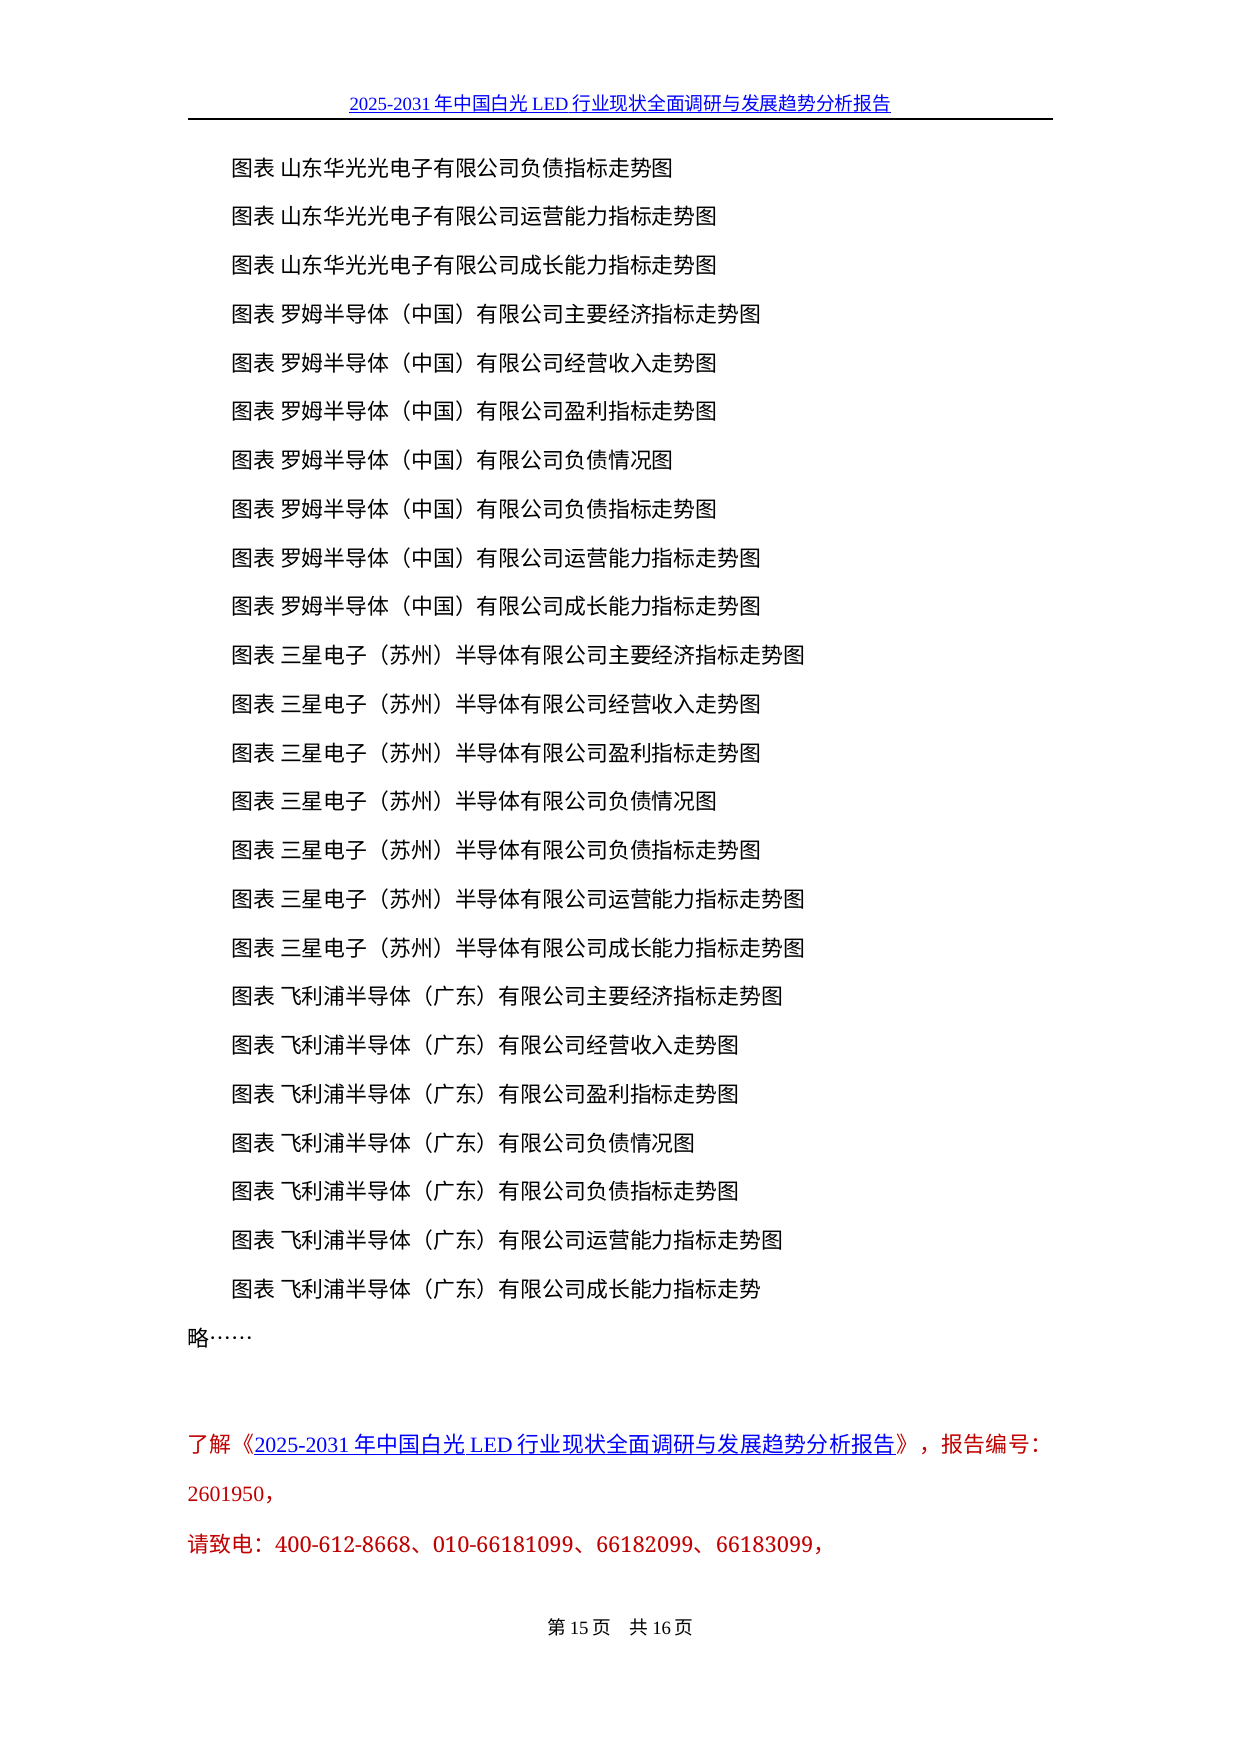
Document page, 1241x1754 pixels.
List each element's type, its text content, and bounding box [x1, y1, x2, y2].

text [187, 150, 1053, 1353]
text 请致电：400-612-8668、010-66181099、66182099、66183099， [187, 1527, 1053, 1559]
text 了解《2025-2031年中国白光LED行业现状全面调研与发展趋势分析报告》，报告编号：2601950， [187, 1427, 1053, 1508]
